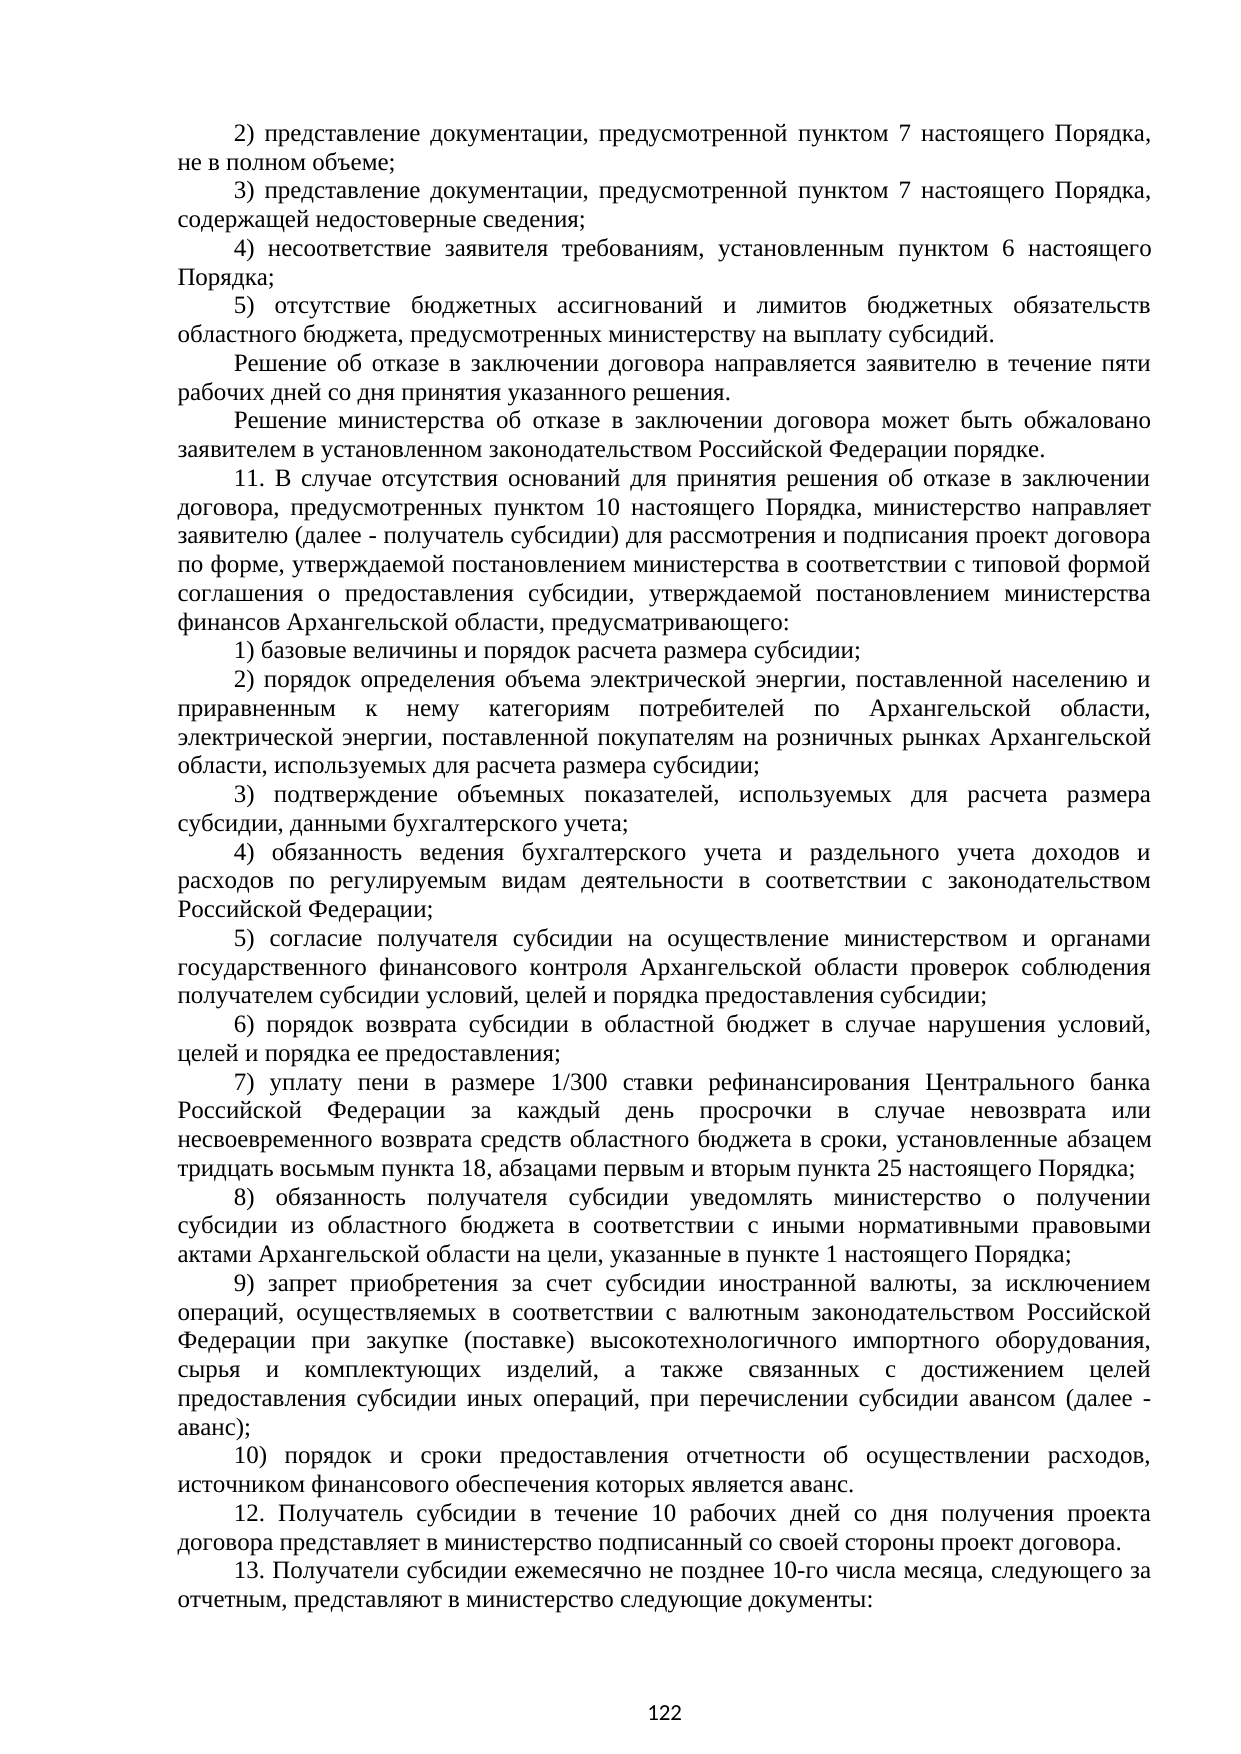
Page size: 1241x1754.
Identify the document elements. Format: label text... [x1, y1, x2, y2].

text 6) порядок возврата субсидии в областной бюджет в случае нарушения условий, целей и порядка ее предоставления; [177, 1009, 1152, 1067]
text 4) несоответствие заявителя требованиям, установленным пунктом 6 настоящего Порядка; [177, 233, 1152, 291]
text 3) подтверждение объемных показателей, используемых для расчета размера субсидии, данными бухгалтерского учета; [177, 779, 1152, 837]
text 13. Получатели субсидии ежемесячно не позднее 10-го числа месяца, следующего за отчетным, представляют в министерство следующие документы: [177, 1556, 1152, 1613]
text 9) запрет приобретения за счет субсидии иностранной валюты, за исключением операций, осуществляемых в соответствии с валютным законодательством Российской Федерации при закупке (поставке) высокотехнологичного импортного оборудования, сырья и комплектующих изделий, а также связанных с достижением целей предоставления субсидии иных операций, при перечислении субсидии авансом (далее - аванс); [177, 1268, 1152, 1441]
text 2) порядок определения объема электрической энергии, поставленной населению и приравненным к нему категориям потребителей по Архангельской области, электрической энергии, поставленной покупателям на розничных рынках Архангельской области, используемых для расчета размера субсидии; [177, 664, 1152, 779]
text 3) представление документации, предусмотренной пунктом 7 настоящего Порядка, содержащей недостоверные сведения; [177, 176, 1152, 233]
text 5) отсутствие бюджетных ассигнований и лимитов бюджетных обязательств областного бюджета, предусмотренных министерству на выплату субсидий. [177, 291, 1152, 348]
text 1) базовые величины и порядок расчета размера субсидии; [177, 636, 1152, 664]
text 4) обязанность ведения бухгалтерского учета и раздельного учета доходов и расходов по регулируемым видам деятельности в соответствии с законодательством Российской Федерации; [177, 837, 1152, 923]
text Решение об отказе в заключении договора направляется заявителю в течение пяти рабочих дней со дня принятия указанного решения. [177, 348, 1152, 406]
text 7) уплату пени в размере 1/300 ставки рефинансирования Центрального банка Российской Федерации за каждый день просрочки в случае невозврата или несвоевременного возврата средств областного бюджета в сроки, установленные абзацем тридцать восьмым пункта 18, абзацами первым и вторым пункта 25 настоящего Порядка; [177, 1067, 1152, 1182]
text 11. В случае отсутствия оснований для принятия решения об отказе в заключении договора, предусмотренных пунктом 10 настоящего Порядка, министерство направляет заявителю (далее - получатель субсидии) для рассмотрения и подписания проект договора по форме, утверждаемой постановлением министерства в соответствии с типовой формой соглашения о предоставления субсидии, утверждаемой постановлением министерства финансов Архангельской области, предусматривающего: [177, 463, 1152, 636]
text 8) обязанность получателя субсидии уведомлять министерство о получении субсидии из областного бюджета в соответствии с иными нормативными правовыми актами Архангельской области на цели, указанные в пункте 1 настоящего Порядка; [177, 1182, 1152, 1268]
text 12. Получатель субсидии в течение 10 рабочих дней со дня получения проекта договора представляет в министерство подписанный со своей стороны проект договора. [177, 1498, 1152, 1556]
text 2) представление документации, предусмотренной пунктом 7 настоящего Порядка, не в полном объеме; [177, 118, 1152, 176]
text Решение министерства об отказе в заключении договора может быть обжаловано заявителем в установленном законодательством Российской Федерации порядке. [177, 406, 1152, 463]
text 10) порядок и сроки предоставления отчетности об осуществлении расходов, источником финансового обеспечения которых является аванс. [177, 1441, 1152, 1498]
text 5) согласие получателя субсидии на осуществление министерством и органами государственного финансового контроля Архангельской области проверок соблюдения получателем субсидии условий, целей и порядка предоставления субсидии; [177, 923, 1152, 1009]
